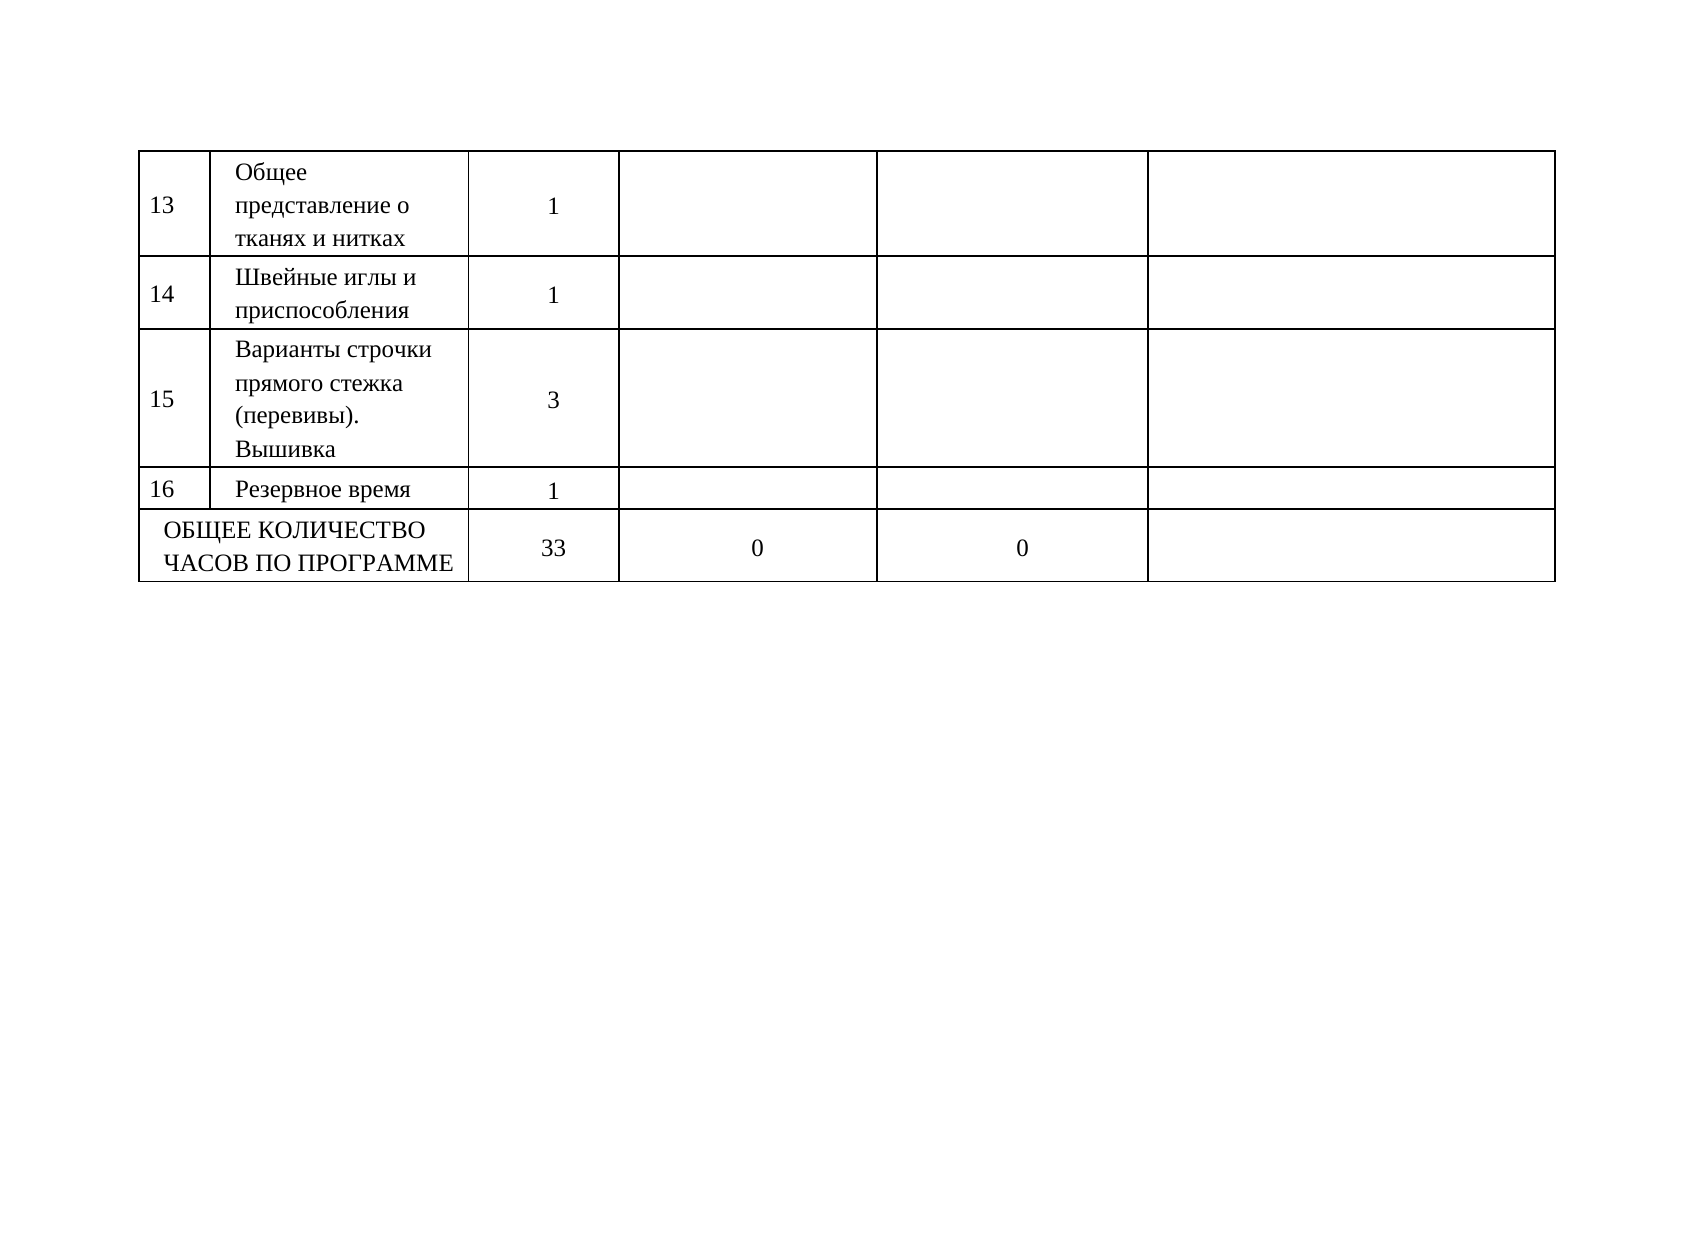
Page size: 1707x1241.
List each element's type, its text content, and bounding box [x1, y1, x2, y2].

table_cell [1149, 257, 1554, 328]
table_cell [620, 152, 876, 255]
table_cell 33 [469, 510, 618, 581]
table_cell Швейные иглы и приспособления [211, 257, 468, 328]
table_cell Резервное время [211, 468, 468, 508]
table_cell ОБЩЕЕ КОЛИЧЕСТВО ЧАСОВ ПО ПРОГРАММЕ [140, 510, 468, 581]
table_cell [1149, 152, 1554, 255]
table_cell 1 [469, 257, 618, 328]
table_cell 15 [140, 330, 209, 466]
table_cell 14 [140, 257, 209, 328]
table_cell Общее представление о тканях и нитках [211, 152, 468, 255]
table_cell [878, 152, 1147, 255]
table_cell [878, 257, 1147, 328]
table_cell 0 [878, 510, 1147, 581]
table_cell [878, 330, 1147, 466]
table_cell 16 [140, 468, 209, 508]
table_cell [620, 257, 876, 328]
table_cell [620, 330, 876, 466]
table_cell 3 [469, 330, 618, 466]
table_cell 0 [620, 510, 876, 581]
table_cell [878, 468, 1147, 508]
table_cell [1149, 510, 1554, 581]
table_cell [1149, 468, 1554, 508]
table_cell [620, 468, 876, 508]
table_cell 1 [469, 468, 618, 508]
table_cell Варианты строчки прямого стежка (перевивы). Вышивка [211, 330, 468, 466]
table_cell [1149, 330, 1554, 466]
table_cell 13 [140, 152, 209, 255]
table_cell 1 [469, 152, 618, 255]
